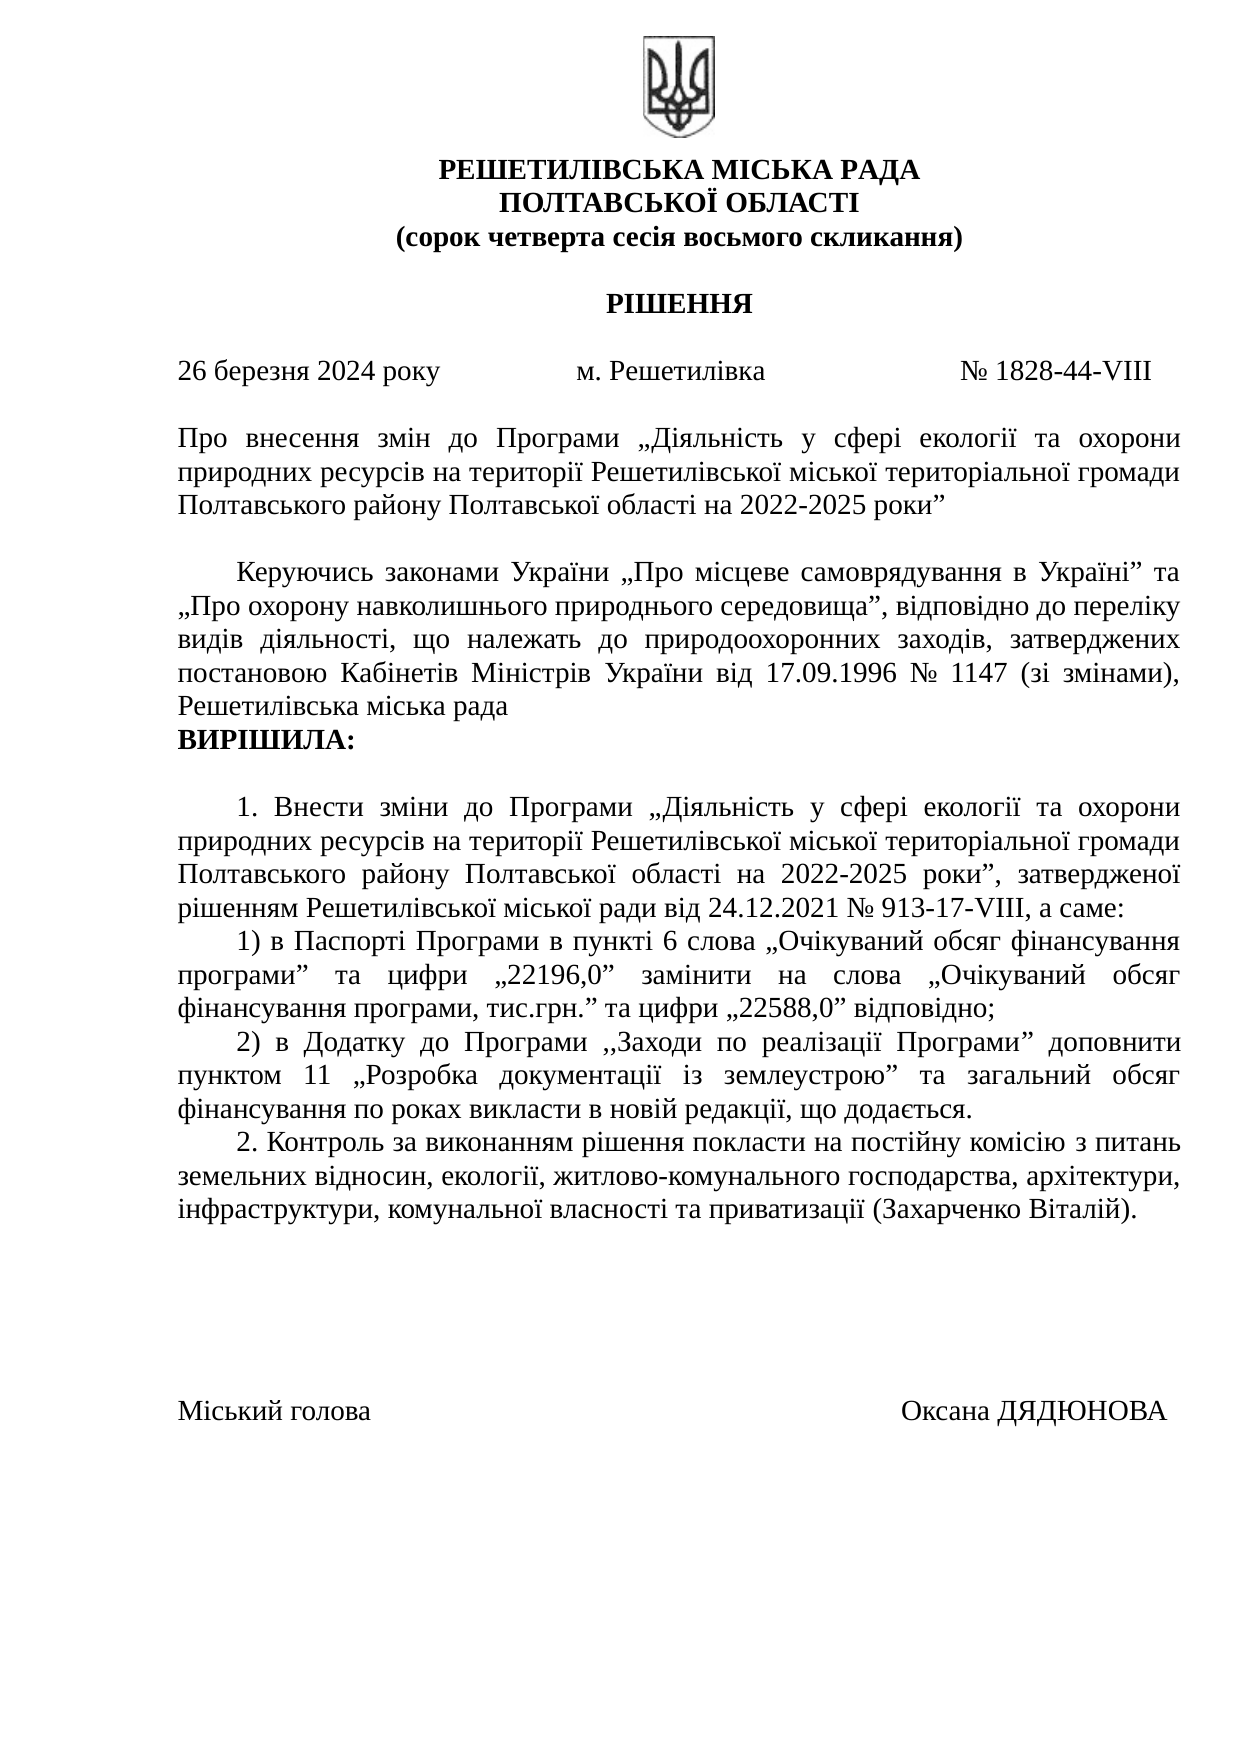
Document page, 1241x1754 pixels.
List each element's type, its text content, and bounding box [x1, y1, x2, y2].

text ВИРІШИЛА: [177, 722, 1181, 756]
text ПОЛТАВСЬКОЇ ОБЛАСТІ [177, 185, 1181, 219]
text 1) в Паспорті Програми в пункті 6 слова „Очікуваний обсяг фінансування програми” та цифри „22196,0” замінити на слова „Очікуваний обсяг фінансування програми, тис.грн.” та цифри „22588,0” відповідно; [177, 923, 1181, 1024]
text 2) в Додатку до Програми ,,Заходи по реалізації Програми” доповнити пунктом 11 „Розробка документації із землеустрою” та загальний обсяг фінансування по роках викласти в новій редакції, що додається. [177, 1024, 1181, 1124]
picture [643, 36, 715, 138]
text Міський голова Оксана ДЯДЮНОВА [177, 1393, 1181, 1426]
subtitle РІШЕННЯ [177, 286, 1181, 319]
text 2. Контроль за виконанням рішення покласти на постійну комісію з питань земельних відносин, екології, житлово-комунального господарства, архітектури, інфраструктури, комунальної власності та приватизації (Захарченко Віталій). [177, 1124, 1181, 1158]
subtitle 26 березня 2024 року м. Решетилівка № 1828-44-VIIІ [177, 353, 1181, 387]
text 1. Внести зміни до Програми „Діяльність у сфері екології та охорони природних ресурсів на території Решетилівської міської територіальної громади Полтавського району Полтавської області на 2022-2025 роки”, затвердженої рішенням Решетилівської міської ради від 24.12.2021 № 913-17-VІІІ, а саме: [177, 789, 1181, 923]
text РЕШЕТИЛІВСЬКА МІСЬКА РАДА [177, 152, 1181, 185]
text Керуючись законами України „Про місцеве самоврядування в Україні” та „Про охорону навколишнього природнього середовища”, відповідно до переліку видів діяльності, що належать до природоохоронних заходів, затверджених постановою Кабінетів Міністрів України від 17.09.1996 № 1147 (зі змінами), Решетилівська міська рада [177, 554, 1181, 722]
text (сорок четверта сесія восьмого скликання) [177, 219, 1181, 252]
text Про внесення змін до Програми „Діяльність у сфері екології та охорони природних ресурсів на території Решетилівської міської територіальної громади Полтавського району Полтавської області на 2022-2025 роки” [177, 420, 1181, 521]
